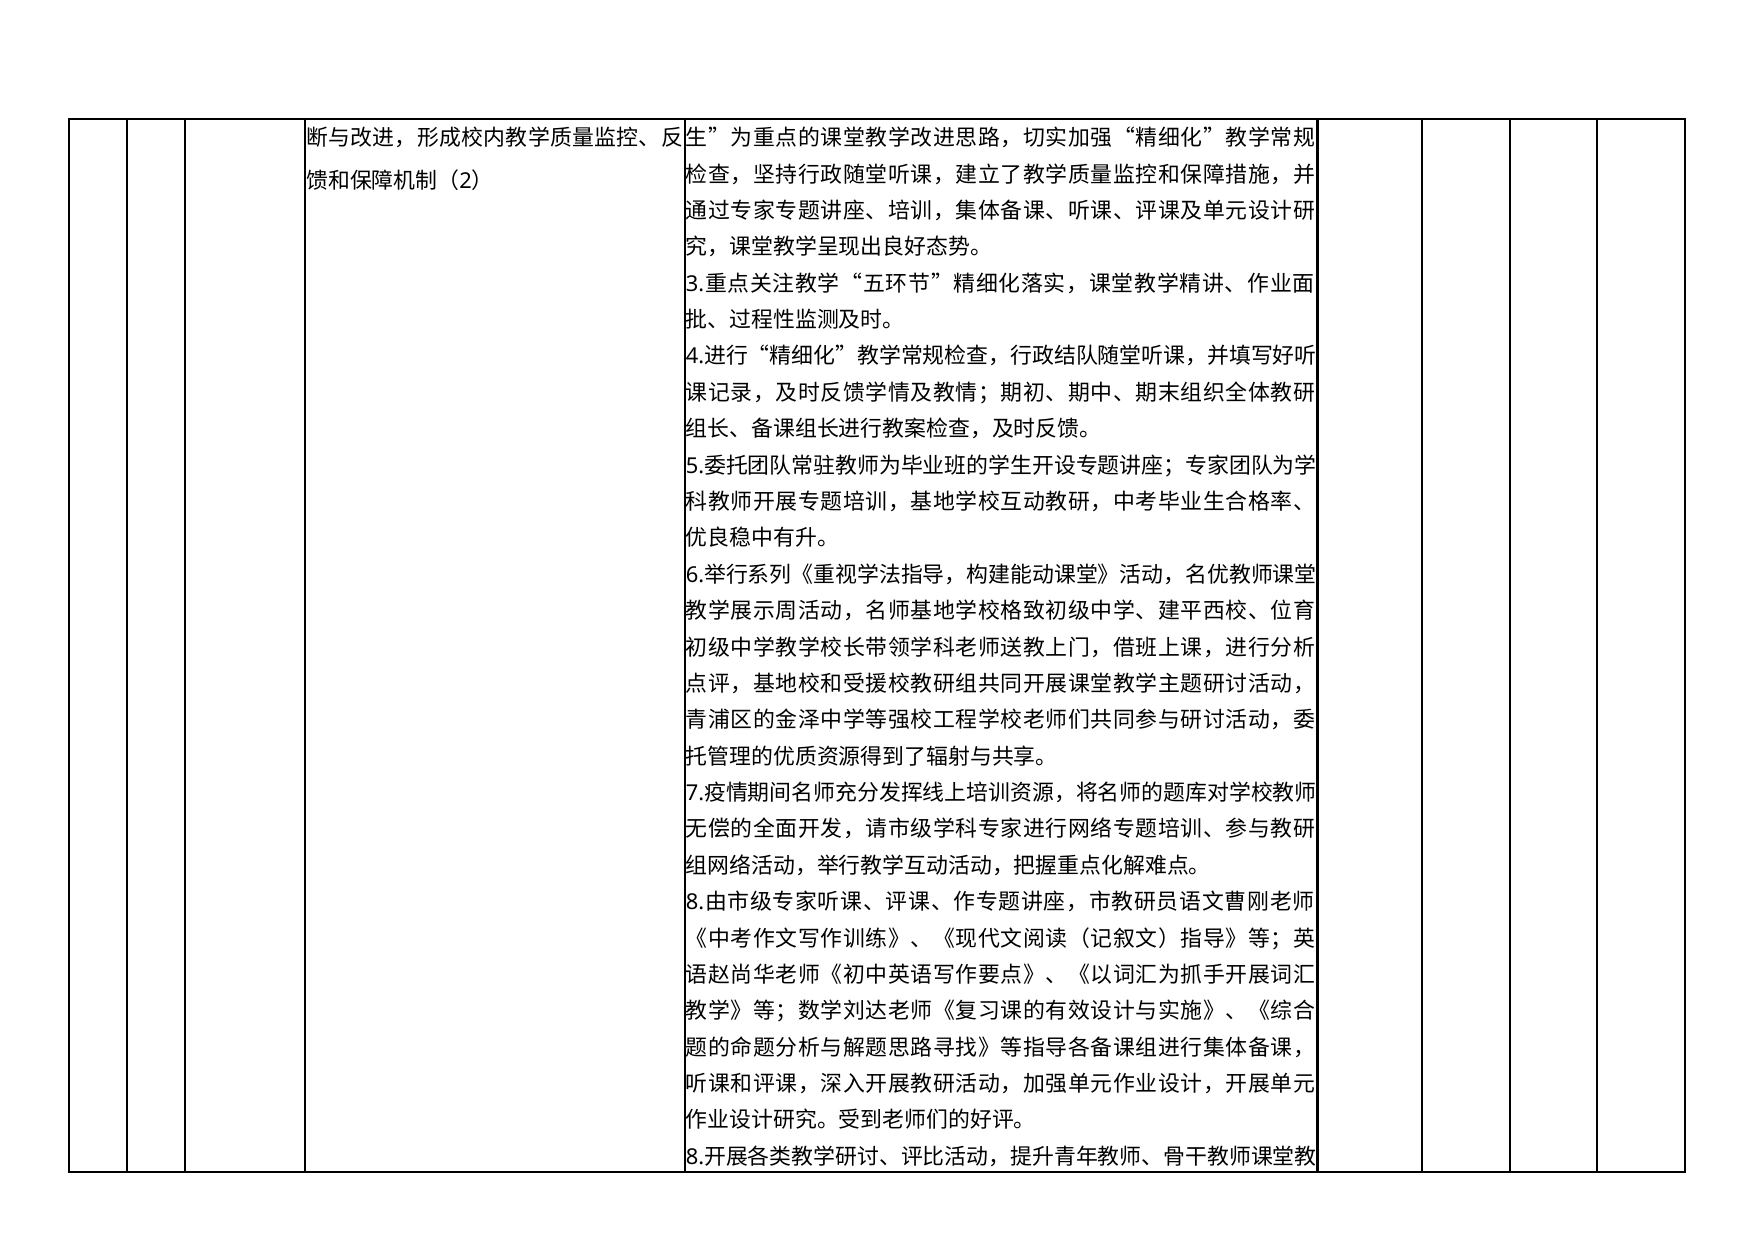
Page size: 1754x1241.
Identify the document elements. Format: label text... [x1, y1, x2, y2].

table_cell 1 [1319, 120, 1421, 1171]
